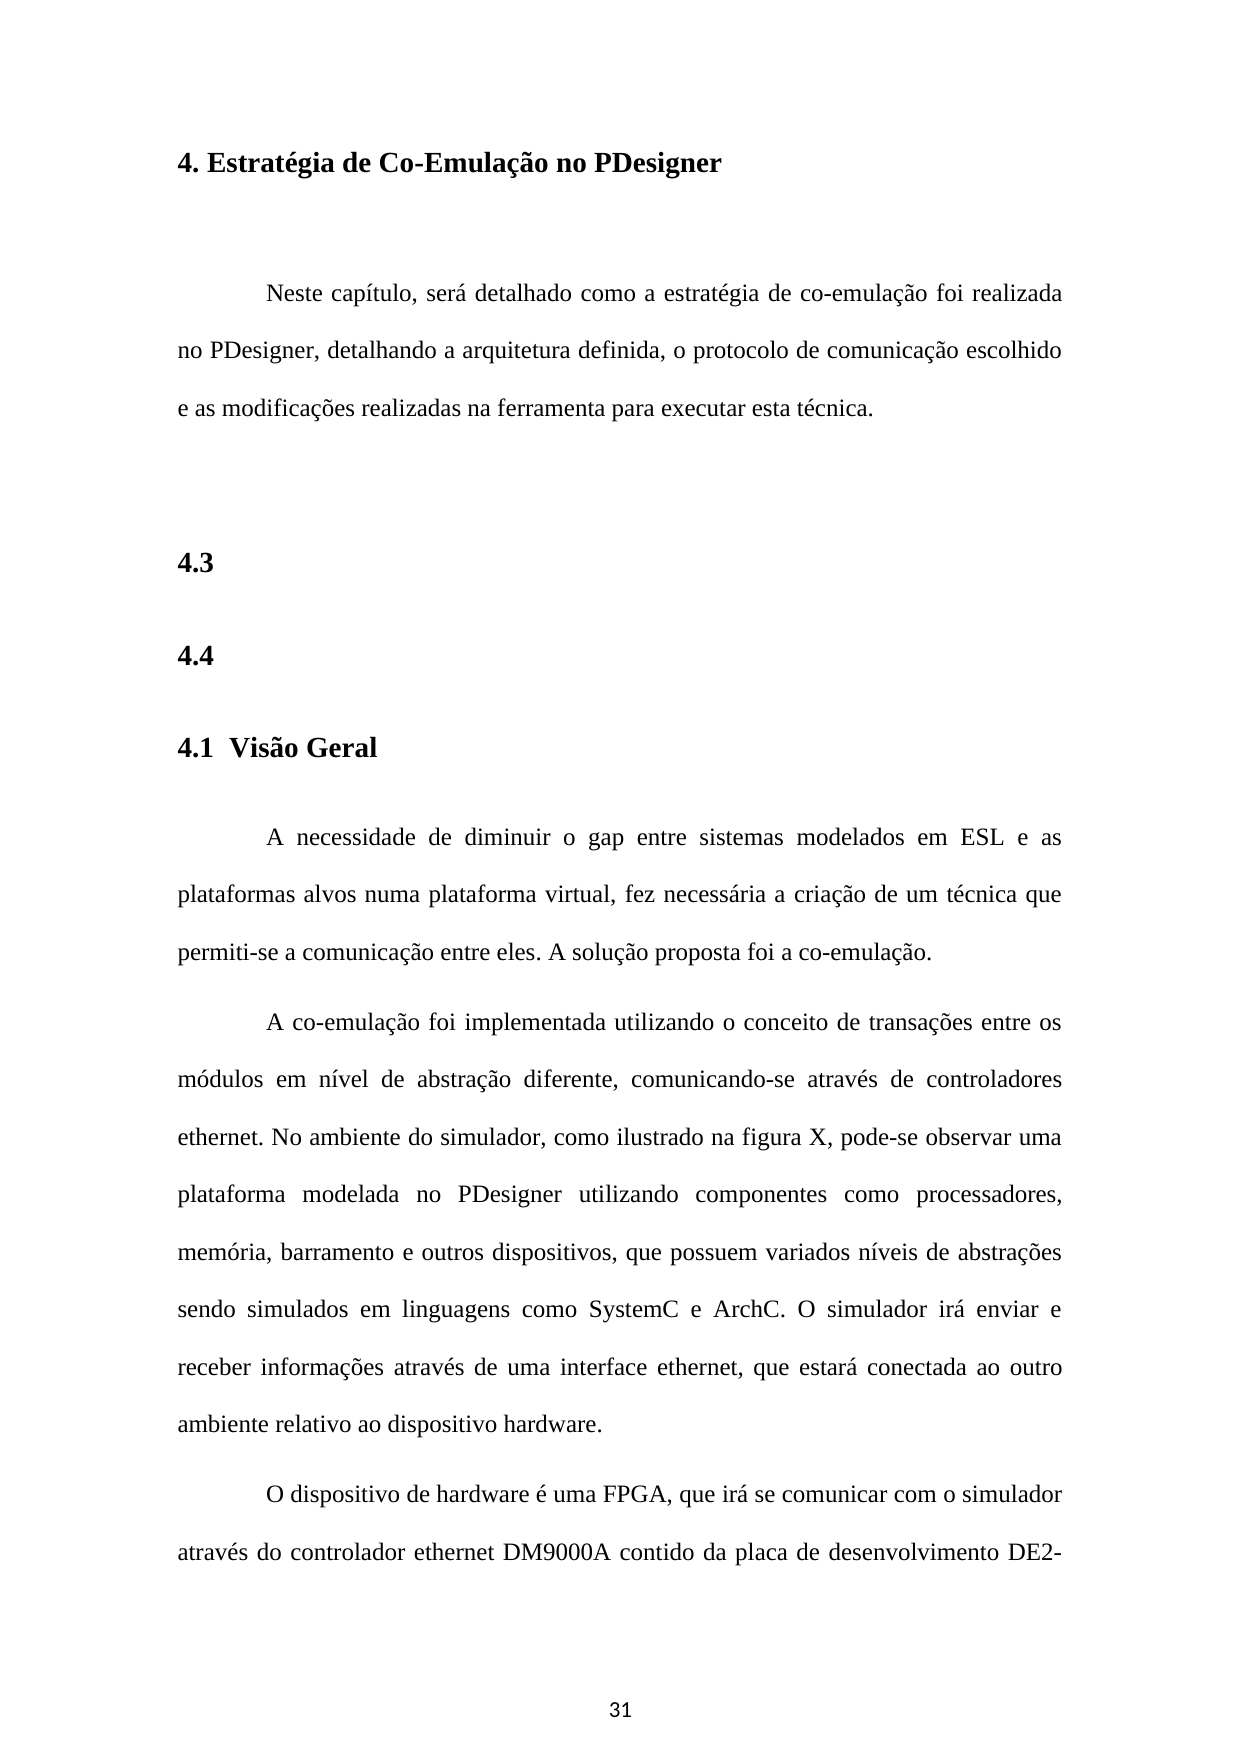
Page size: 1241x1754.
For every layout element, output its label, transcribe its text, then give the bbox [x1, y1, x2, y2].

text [177, 1479, 1063, 1566]
text Neste capítulo, será detalhado como a estratégia de co-emulação foi realizada no PDesigner, detalhando a arquitetura definida, o protocolo de comunicação escolhido e as modificações realizadas na ferramenta para executar esta técnica. [177, 278, 1063, 422]
text A co-emulação foi implementada utilizando o conceito de transações entre os módulos em nível de abstração diferente, comunicando-se através de controladores ethernet. No ambiente do simulador, como ilustrado na figura X, pode-se observar uma plataforma modelada no PDesigner utilizando componentes como processadores, memória, barramento e outros dispositivos, que possuem variados níveis de abstrações sendo simulados em linguagens como SystemC e ArchC. O simulador irá enviar e receber informações através de uma interface ethernet, que estará conectada ao outro ambiente relativo ao dispositivo hardware. [177, 1007, 1063, 1438]
subtitle Estratégia de Co-Emulação no PDesigner [177, 145, 1063, 179]
subtitle Visão Geral [177, 730, 1063, 763]
text A necessidade de diminuir o gap entre sistemas modelados em ESL e as plataformas alvos numa plataforma virtual, fez necessária a criação de um técnica que permiti-se a comunicação entre eles. A solução proposta foi a co-emulação. [177, 822, 1063, 966]
